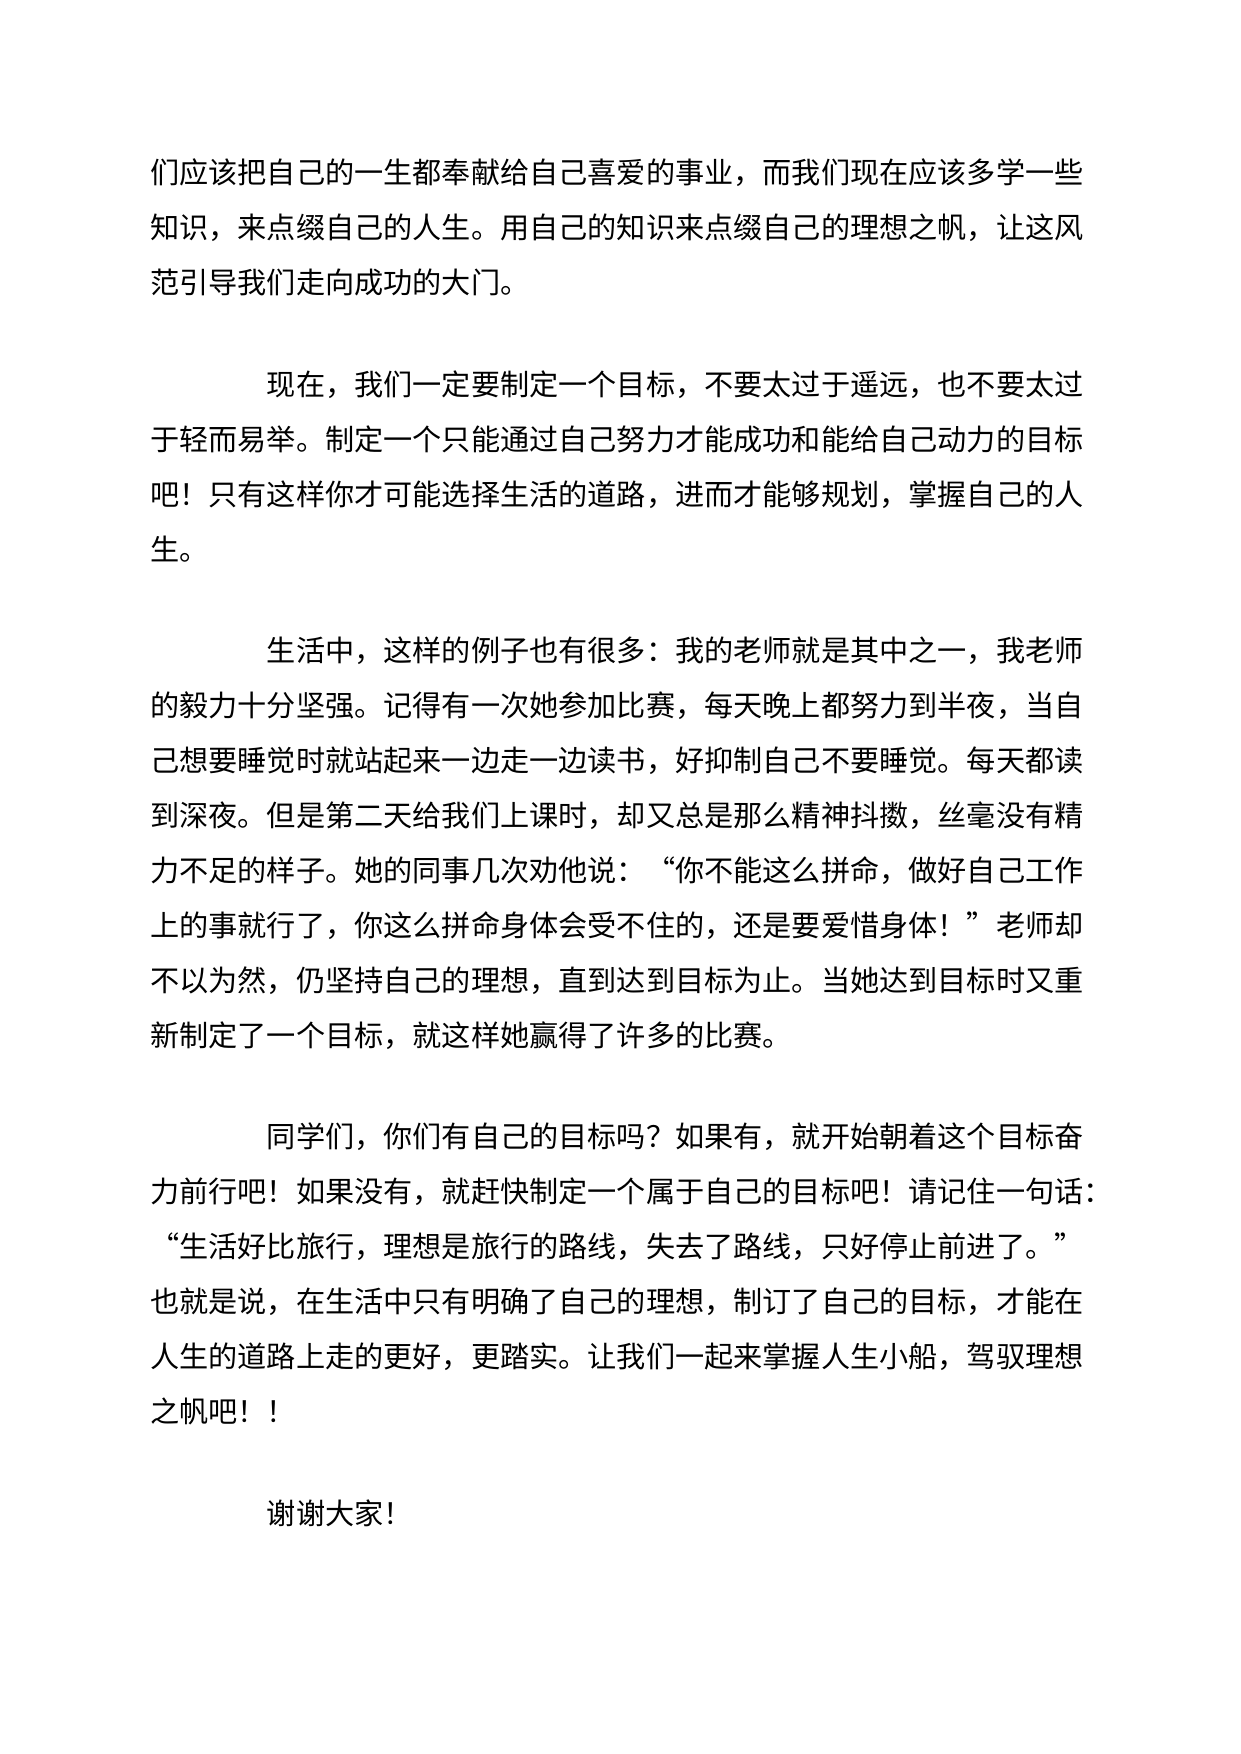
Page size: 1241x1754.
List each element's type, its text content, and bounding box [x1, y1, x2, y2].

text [150, 150, 1090, 302]
text 现在，我们一定要制定一个目标，不要太过于遥远，也不要太过于轻而易举。制定一个只能通过自己努力才能成功和能给自己动力的目标吧！只有这样你才可能选择生活的道路，进而才能够规划，掌握自己的人生。 [150, 362, 1090, 568]
text 同学们，你们有自己的目标吗？如果有，就开始朝着这个目标奋力前行吧！如果没有，就赶快制定一个属于自己的目标吧！请记住一句话：“生活好比旅行，理想是旅行的路线，失去了路线，只好停止前进了。”也就是说，在生活中只有明确了自己的理想，制订了自己的目标，才能在人生的道路上走的更好，更踏实。让我们一起来掌握人生小船，驾驭理想之帆吧！！ [150, 1114, 1090, 1431]
text 生活中，这样的例子也有很多：我的老师就是其中之一，我老师的毅力十分坚强。记得有一次她参加比赛，每天晚上都努力到半夜，当自己想要睡觉时就站起来一边走一边读书，好抑制自己不要睡觉。每天都读到深夜。但是第二天给我们上课时，却又总是那么精神抖擞，丝毫没有精力不足的样子。她的同事几次劝他说：“你不能这么拼命，做好自己工作上的事就行了，你这么拼命身体会受不住的，还是要爱惜身体！”老师却不以为然，仍坚持自己的理想，直到达到目标为止。当她达到目标时又重新制定了一个目标，就这样她赢得了许多的比赛。 [150, 628, 1090, 1054]
text 谢谢大家！ [150, 1490, 1090, 1533]
